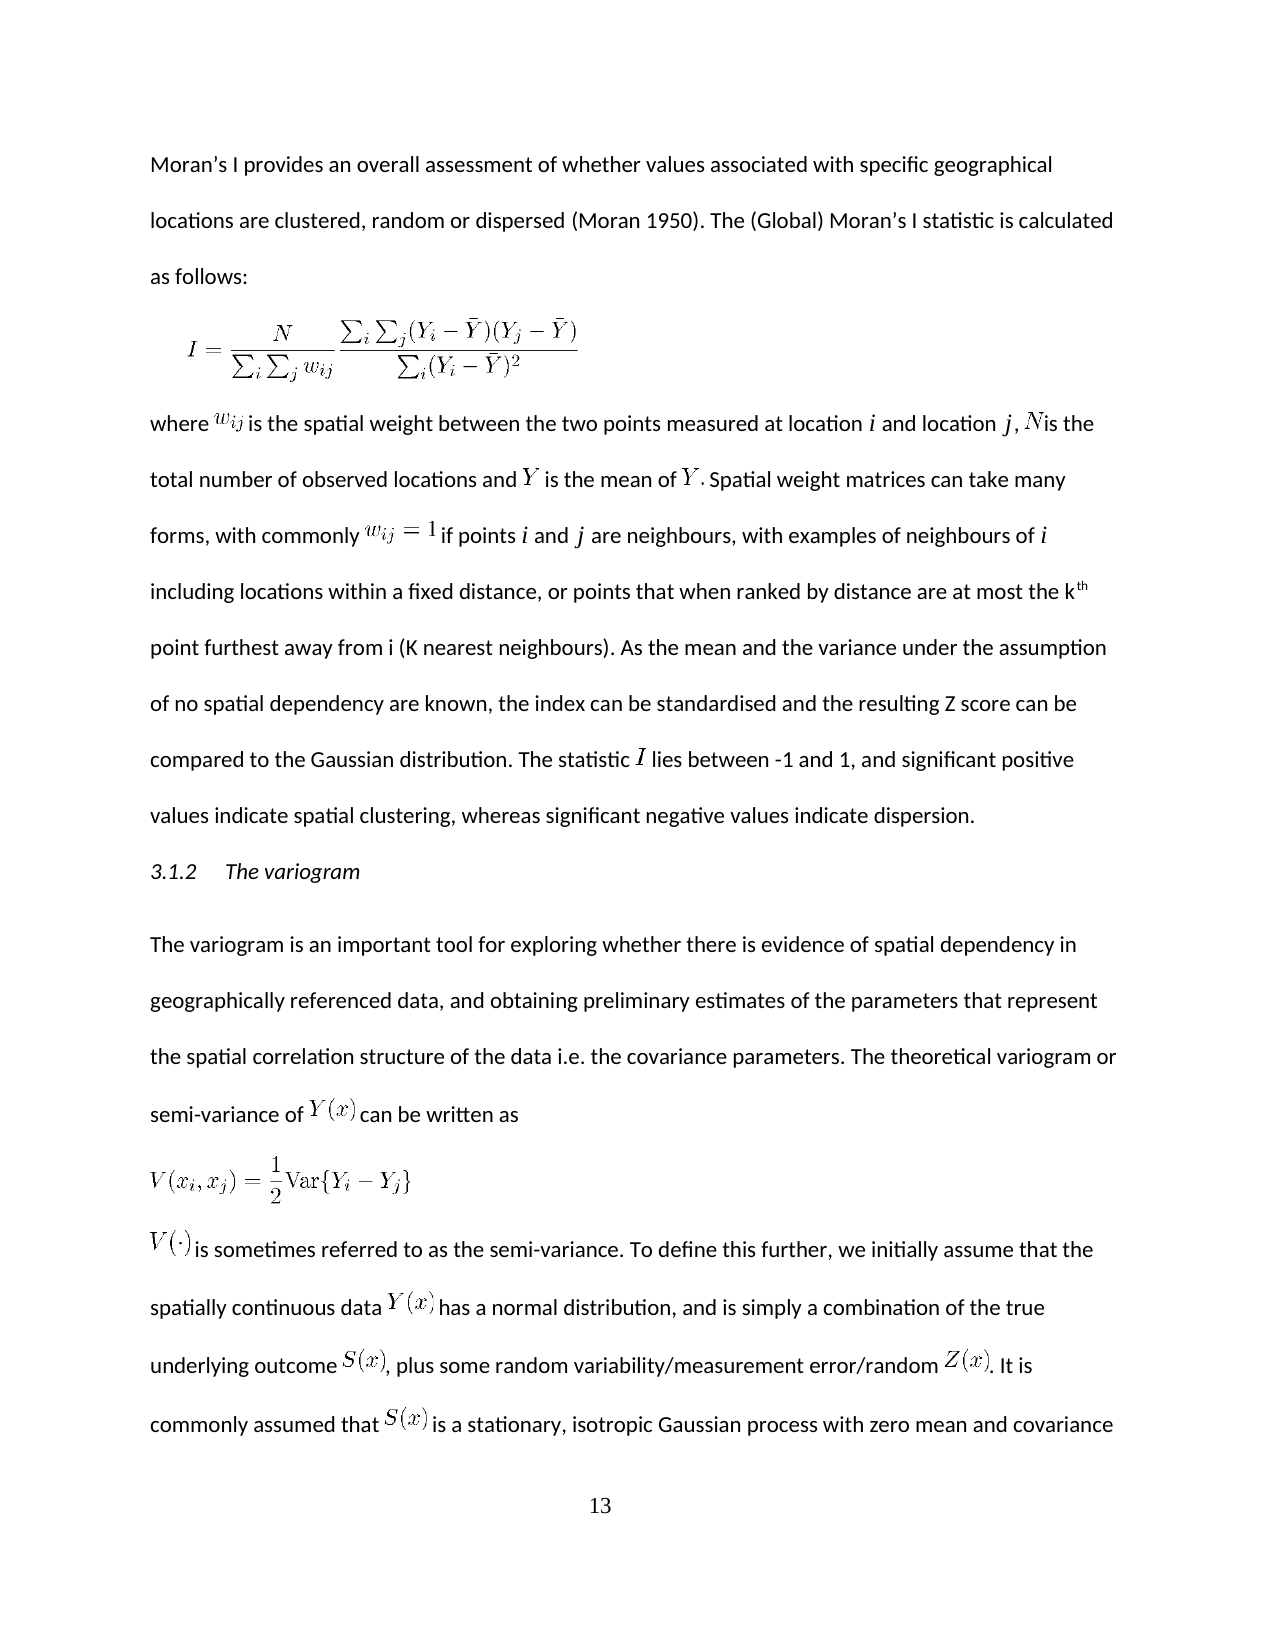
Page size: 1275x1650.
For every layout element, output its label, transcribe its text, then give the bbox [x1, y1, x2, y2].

picture [384, 1407, 427, 1432]
text Moran’s I provides an overall assessment of whether values associated with specific geographical locations are clustered, random or dispersed (Moran 1950). The (Global) Moran’s I statistic is calculated as follows: [150, 150, 1125, 290]
picture [522, 465, 539, 488]
picture [150, 1156, 411, 1205]
picture [944, 1349, 989, 1374]
picture [342, 1349, 385, 1374]
picture [635, 748, 647, 768]
picture [214, 413, 243, 432]
picture [365, 521, 436, 544]
text The variogram is an important tool for exploring whether there is evidence of spatial dependency in geographically referenced data, and obtaining preliminary estimates of the parameters that represent the spatial correlation structure of the data i.e. the covariance parameters. The theoretical variogram or semi-variance of can be written as [150, 930, 1125, 1128]
picture [150, 1230, 190, 1258]
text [150, 1231, 1125, 1438]
picture [309, 1098, 355, 1123]
picture [387, 1291, 434, 1316]
picture [682, 468, 704, 488]
text where is the spatial weight between the two points measured at location and location , is the total number of observed locations and is the mean of Spatial weight matrices can take many forms, with commonly if points and are neighbours, with examples of neighbours of including locations within a fixed distance, or points that when ranked by distance are at most the kth point furthest away from i (K nearest neighbours). As the mean and the variance under the assumption of no spatial dependency are known, the index can be standardised and the resulting Z score can be compared to the Gaussian distribution. The statistic lies between -1 and 1, and significant positive values indicate spatial clustering, whereas significant negative values indicate dispersion. [150, 409, 1125, 829]
picture [187, 318, 578, 383]
picture [1024, 412, 1044, 432]
list The variogram [150, 857, 1125, 886]
